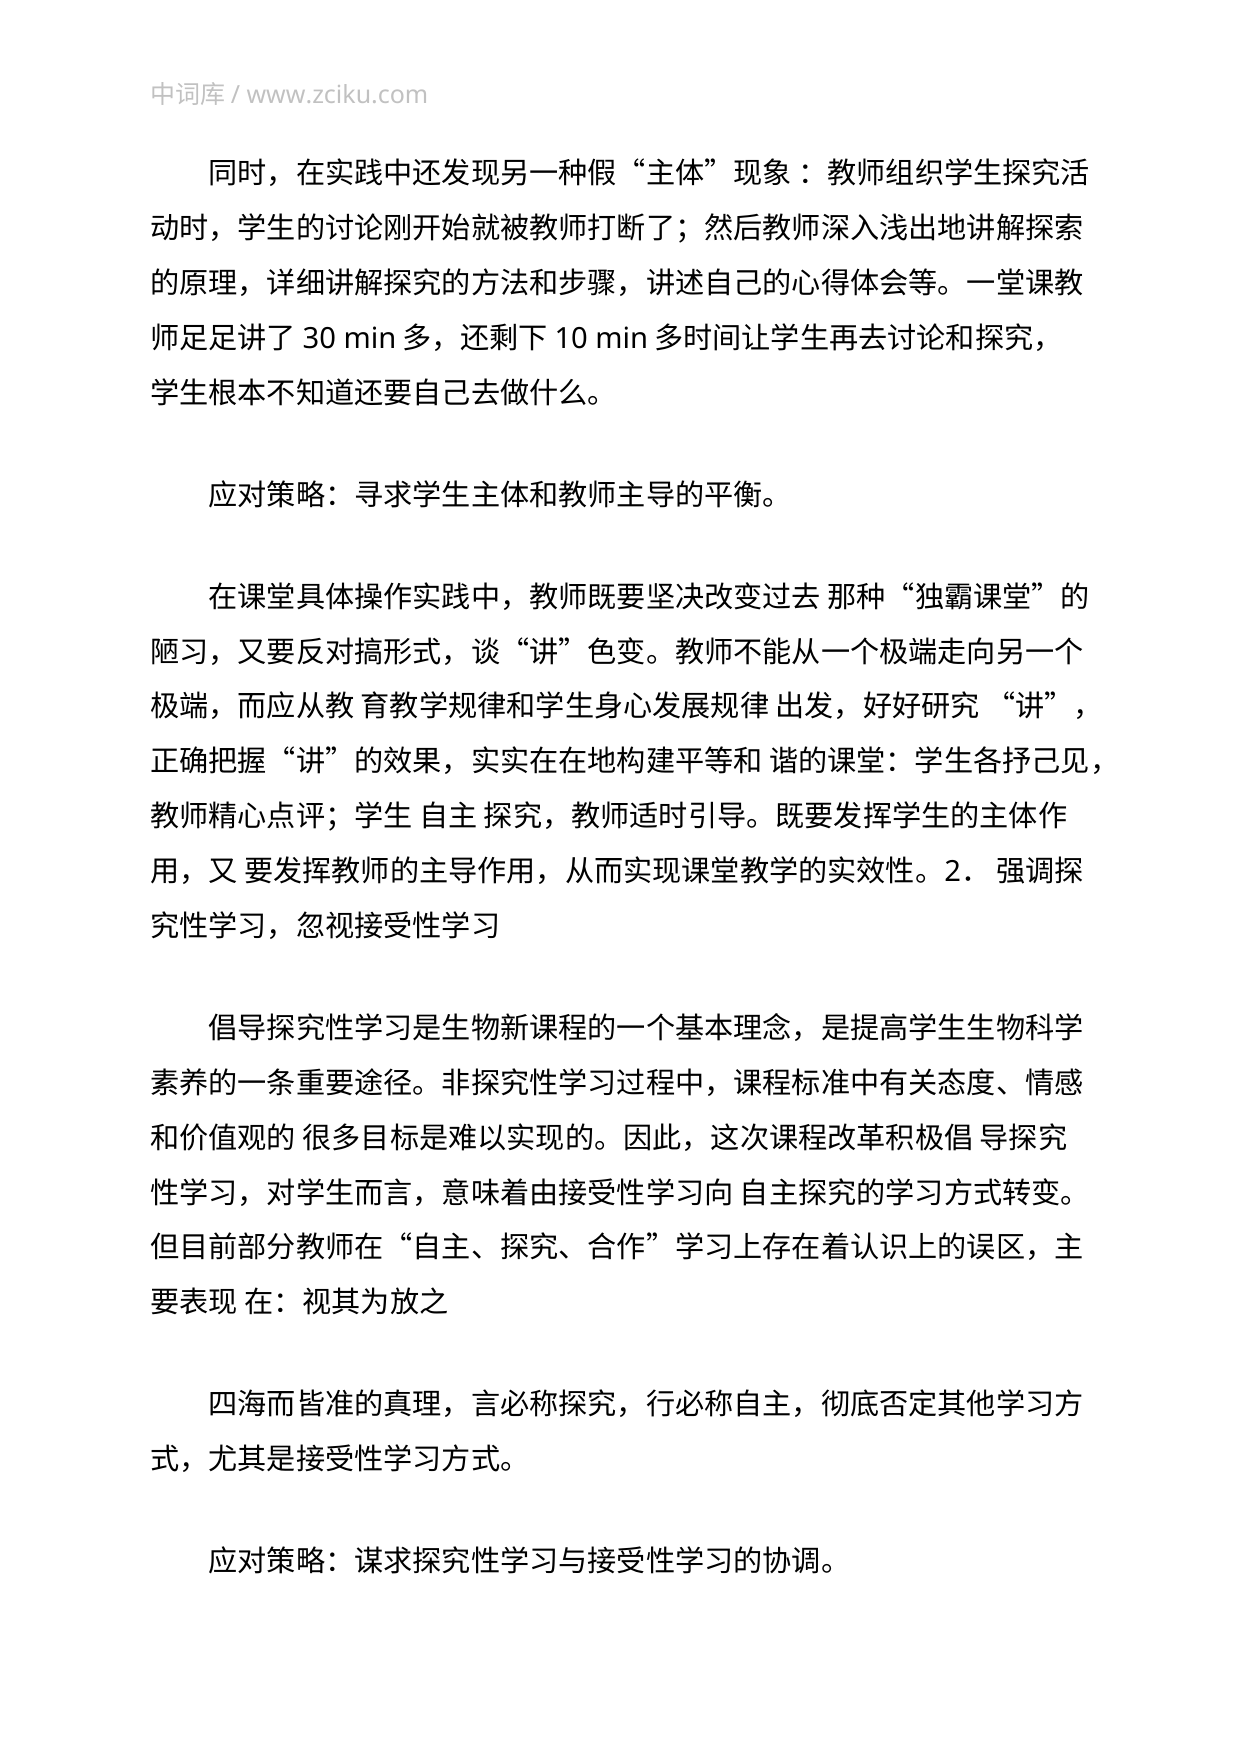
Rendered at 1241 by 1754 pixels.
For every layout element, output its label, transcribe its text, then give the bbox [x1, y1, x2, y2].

text 在课堂具体操作实践中，教师既要坚决改变过去 那种“独霸课堂”的陋习，又要反对搞形式，谈“讲”色变。教师不能从一个极端走向另一个极端，而应从教 育教学规律和学生身心发展规律 出发，好好研究 “讲”，正确把握“讲”的效果，实实在在地构建平等和 谐的课堂：学生各抒己见，教师精心点评；学生 自主 探究，教师适时引导。既要发挥学生的主体作用，又 要发挥教师的主导作用，从而实现课堂教学的实效性。2． 强调探究性学习，忽视接受性学习 [150, 573, 1090, 945]
text 倡导探究性学习是生物新课程的一个基本理念，是提高学生生物科学素养的一条重要途径。非探究性学习过程中，课程标准中有关态度、情感和价值观的 很多目标是难以实现的。因此，这次课程改革积极倡 导探究性学习，对学生而言，意味着由接受性学习向 自主探究的学习方式转变。但目前部分教师在“自主、探究、合作”学习上存在着认识上的误区，主要表现 在：视其为放之 [150, 1004, 1090, 1321]
text 四海而皆准的真理，言必称探究，行必称自主，彻底否定其他学习方式，尤其是接受性学习方式。 [150, 1381, 1090, 1478]
text 同时，在实践中还发现另一种假“主体”现象 ：教师组织学生探究活动时，学生的讨论刚开始就被教师打断了；然后教师深入浅出地讲解探索的原理，详细讲解探究的方法和步骤，讲述自己的心得体会等。一堂课教师足足讲了 30 min多，还剩下 10 min多时间让学生再去讨论和探究，学生根本不知道还要自己去做什么。 [150, 150, 1090, 412]
text 应对策略：寻求学生主体和教师主导的平衡。 [150, 471, 1090, 514]
text 应对策略：谋求探究性学习与接受性学习的协调。 [150, 1537, 1090, 1580]
